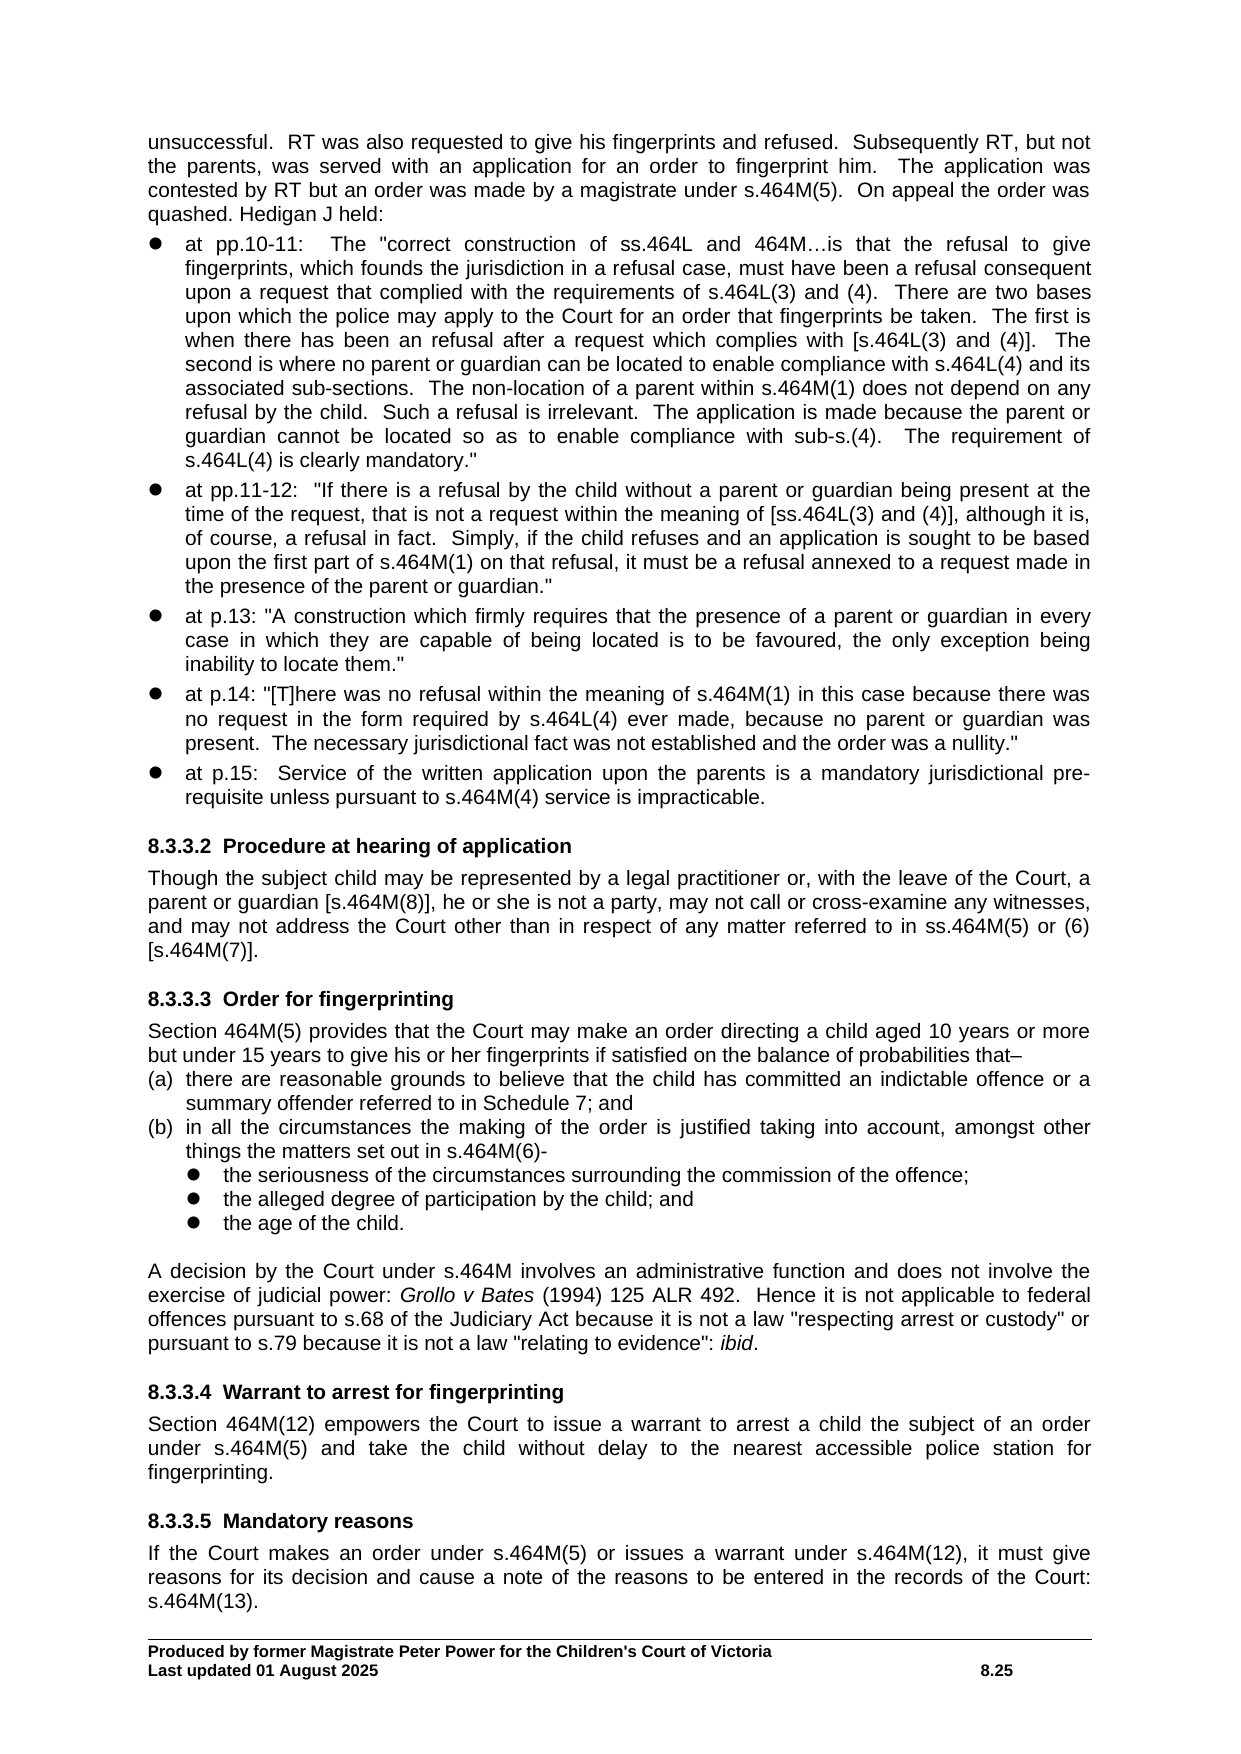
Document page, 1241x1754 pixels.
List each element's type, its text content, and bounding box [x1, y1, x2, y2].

list the age of the child. [186, 1211, 1092, 1235]
list at p.15: Service of the written application upon the parents is a mandatory jurisdictional pre-requisite unless pursuant to s.464M(4) service is impracticable. [148, 761, 1092, 808]
text If the Court makes an order under s.464M(5) or issues a warrant under s.464M(12), it must give reasons for its decision and cause a note of the reasons to be entered in the records of the Court: s.464M(13). [148, 1541, 1092, 1613]
text Though the subject child may be represented by a legal practitioner or, with the leave of the Court, a parent or guardian [s.464M(8)], he or she is not a party, may not call or cross-examine any witnesses, and may not address the Court other than in respect of any matter referred to in ss.464M(5) or (6) [s.464M(7)]. [148, 866, 1092, 962]
list the seriousness of the circumstances surrounding the commission of the offence; [186, 1163, 1092, 1187]
text Section 464M(5) provides that the Court may make an order directing a child aged 10 years or more but under 15 years to give his or her fingerprints if satisfied on the balance of probabilities that– [148, 1019, 1092, 1067]
subtitle 8.3.3.5 Mandatory reasons [148, 1508, 1092, 1533]
subtitle 8.3.3.4 Warrant to arrest for fingerprinting [148, 1379, 1092, 1404]
list at pp.11-12: "If there is a refusal by the child without a parent or guardian being present at the time of the request, that is not a request within the meaning of [ss.464L(3) and (4)], although it is, of course, a refusal in fact. Simply, if the child refuses and an application is sought to be based upon the first part of s.464M(1) on that refusal, it must be a refusal annexed to a request made in the presence of the parent or guardian." [148, 478, 1092, 598]
text Section 464M(12) empowers the Court to issue a warrant to arrest a child the subject of an order under s.464M(5) and take the child without delay to the nearest accessible police station for fingerprinting. [148, 1412, 1092, 1484]
list the alleged degree of participation by the child; and [186, 1187, 1092, 1211]
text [148, 130, 1092, 226]
subtitle 8.3.3.3 Order for fingerprinting [148, 986, 1092, 1011]
text (b) in all the circumstances the making of the order is justified taking into account, amongst other things the matters set out in s.464M(6)- [148, 1115, 1092, 1163]
subtitle 8.3.3.2 Procedure at hearing of application [148, 832, 1092, 857]
text (a) there are reasonable grounds to believe that the child has committed an indictable offence or a summary offender referred to in Schedule 7; and [148, 1067, 1092, 1115]
list at pp.10-11: The "correct construction of ss.464L and 464M…is that the refusal to give fingerprints, which founds the jurisdiction in a refusal case, must have been a refusal consequent upon a request that complied with the requirements of s.464L(3) and (4). There are two bases upon which the police may apply to the Court for an order that fingerprints be taken. The first is when there has been an refusal after a request which complies with [s.464L(3) and (4)]. The second is where no parent or guardian can be located to enable compliance with s.464L(4) and its associated sub-sections. The non-location of a parent within s.464M(1) does not depend on any refusal by the child. Such a refusal is irrelevant. The application is made because the parent or guardian cannot be located so as to enable compliance with sub-s.(4). The requirement of s.464L(4) is clearly mandatory." [148, 232, 1092, 472]
list at p.14: "[T]here was no refusal within the meaning of s.464M(1) in this case because there was no request in the form required by s.464L(4) ever made, because no parent or guardian was present. The necessary jurisdictional fact was not established and the order was a nullity." [148, 682, 1092, 754]
list at p.13: "A construction which firmly requires that the presence of a parent or guardian in every case in which they are capable of being located is to be favoured, the only exception being inability to locate them." [148, 604, 1092, 676]
text A decision by the Court under s.464M involves an administrative function and does not involve the exercise of judicial power: Grollo v Bates (1994) 125 ALR 492. Hence it is not applicable to federal offences pursuant to s.68 of the Judiciary Act because it is not a law "respecting arrest or custody" or pursuant to s.79 because it is not a law "relating to evidence": ibid. [148, 1259, 1092, 1355]
